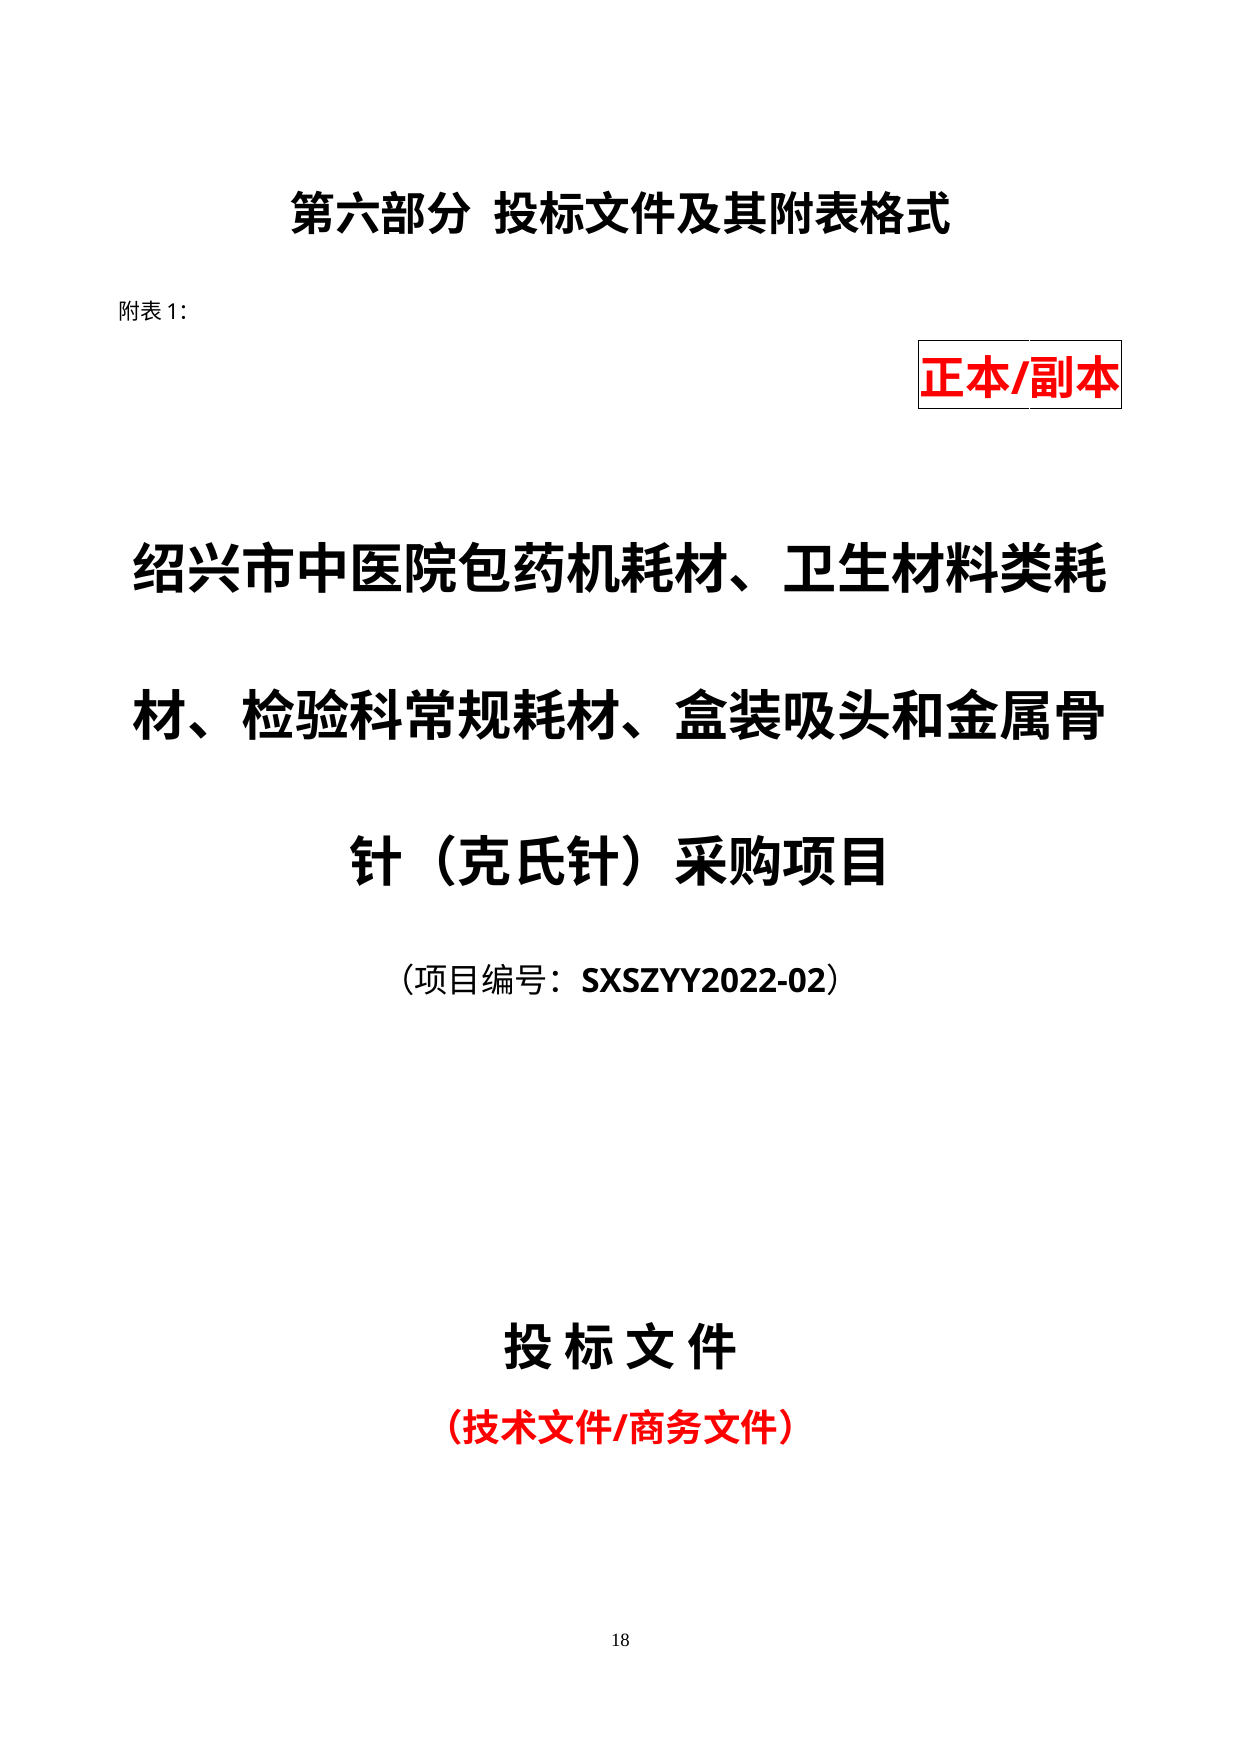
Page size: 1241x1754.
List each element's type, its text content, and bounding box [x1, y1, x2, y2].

text 投 标 文 件 [118, 1295, 1122, 1392]
text （技术文件/商务文件） [118, 1392, 1122, 1457]
subtitle 第六部分 投标文件及其附表格式 [118, 161, 1122, 259]
text 附表1： [118, 293, 1122, 326]
text 正本/副本 [118, 326, 1122, 423]
text （项目编号：SXSZYY2022-02） [118, 946, 1122, 1011]
text 绍兴市中医院包药机耗材、卫生材料类耗材、检验科常规耗材、盒装吸头和金属骨针（克氏针）采购项目 [118, 517, 1122, 907]
